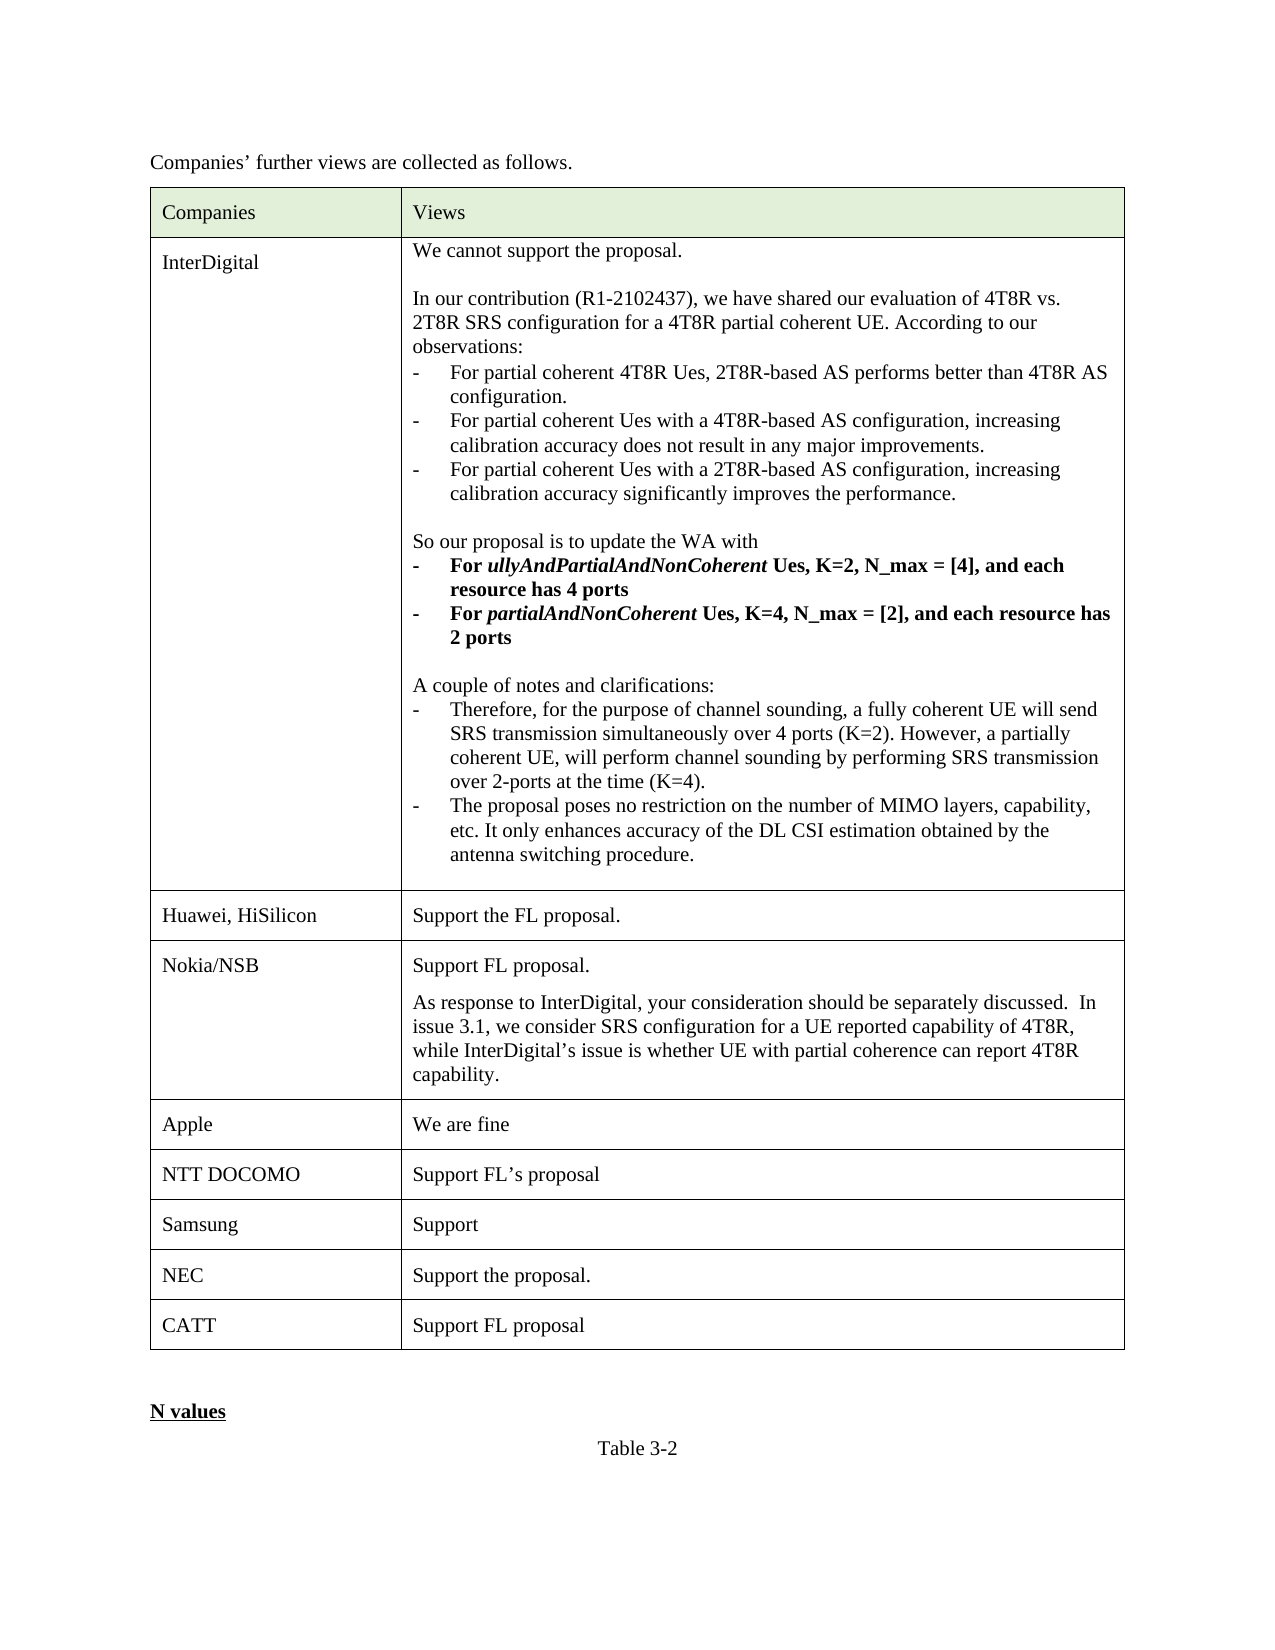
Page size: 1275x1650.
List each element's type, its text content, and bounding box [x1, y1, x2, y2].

table_cell NTT DOCOMO [151, 1150, 401, 1199]
table_cell Apple [151, 1100, 401, 1149]
text N values [150, 1399, 1125, 1423]
table_cell Support [402, 1200, 1124, 1249]
table_cell Support FL proposal. As response to InterDigital, your consideration should be separately discussed. In issue 3.1, we consider SRS configuration for a UE reported capability of 4T8R, while InterDigital’s issue is whether UE with partial coherence can report 4T8R capability. [402, 941, 1124, 1099]
table_cell CATT [151, 1300, 401, 1349]
text Table 3-2 [150, 1436, 1125, 1460]
table_cell We cannot support the proposal. In our contribution (R1-2102437), we have shared our evaluation of 4T8R vs. 2T8R SRS configuration for a 4T8R partial coherent UE. According to our observations: For partial coherent 4T8R Ues, 2T8R-based AS performs better than 4T8R AS configuration. For partial coherent Ues with a 4T8R-based AS configuration, increasing calibration accuracy does not result in any major improvements. For partial coherent Ues with a 2T8R-based AS configuration, increasing calibration accuracy significantly improves the performance. So our proposal is to update the WA with For ullyAndPartialAndNonCoherent Ues, K=2, N_max = [4], and each resource has 4 ports For partialAndNonCoherent Ues, K=4, N_max = [2], and each resource has 2 ports A couple of notes and clarifications: Therefore, for the purpose of channel sounding, a fully coherent UE will send SRS transmission simultaneously over 4 ports (K=2). However, a partially coherent UE, will perform channel sounding by performing SRS transmission over 2-ports at the time (K=4). The proposal poses no restriction on the number of MIMO layers, capability, etc. It only enhances accuracy of the DL CSI estimation obtained by the antenna switching procedure. [402, 238, 1124, 890]
table_cell NEC [151, 1250, 401, 1299]
table_cell Support the FL proposal. [402, 891, 1124, 940]
table_cell Nokia/NSB [151, 941, 401, 1099]
text Companies’ further views are collected as follows. [150, 150, 1125, 174]
table_header Views [402, 188, 1124, 237]
table_cell Samsung [151, 1200, 401, 1249]
table_cell InterDigital [151, 238, 401, 890]
table_cell Huawei, HiSilicon [151, 891, 401, 940]
table_header Companies [151, 188, 401, 237]
table_cell We are fine [402, 1100, 1124, 1149]
table_cell Support the proposal. [402, 1250, 1124, 1299]
table_cell Support FL proposal [402, 1300, 1124, 1349]
table_cell Support FL’s proposal [402, 1150, 1124, 1199]
